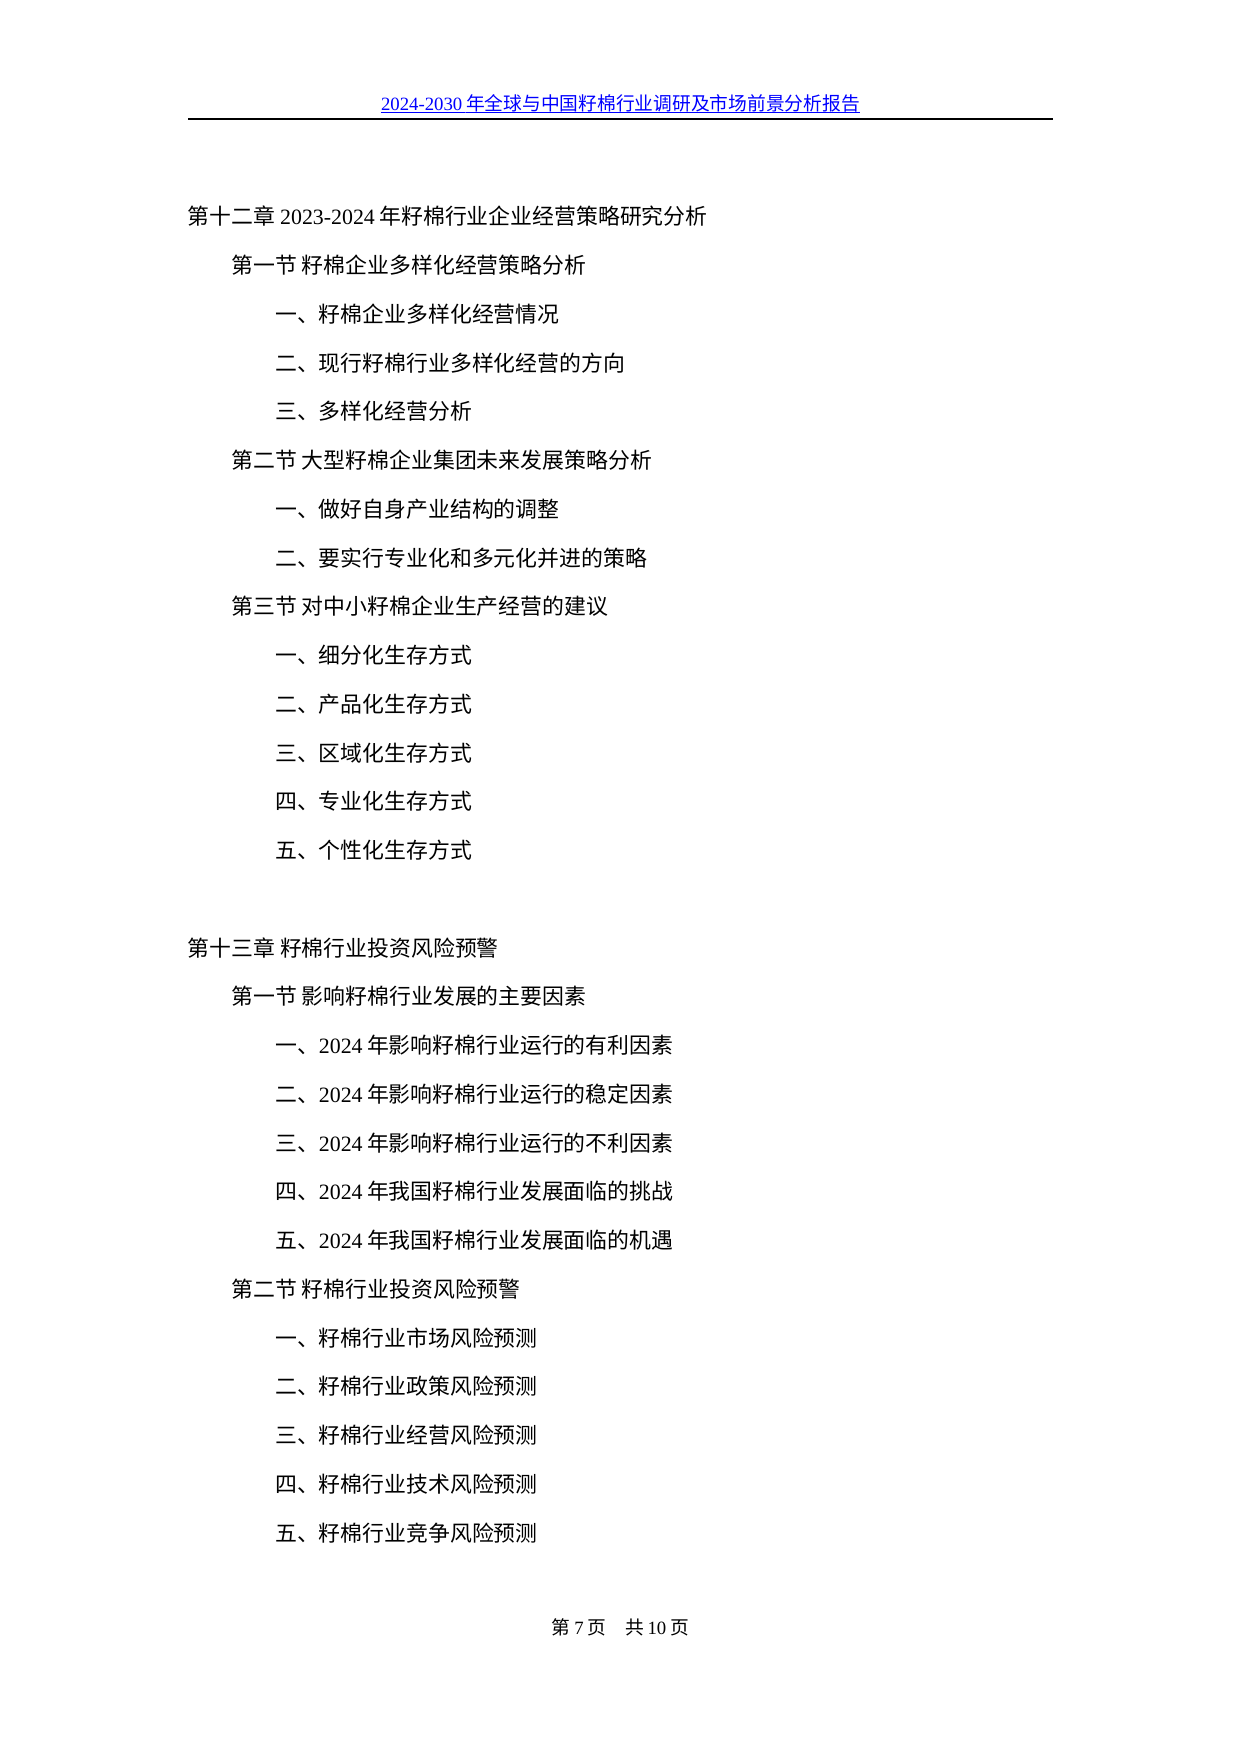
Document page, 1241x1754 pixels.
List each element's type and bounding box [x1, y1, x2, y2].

text [187, 150, 1053, 1548]
